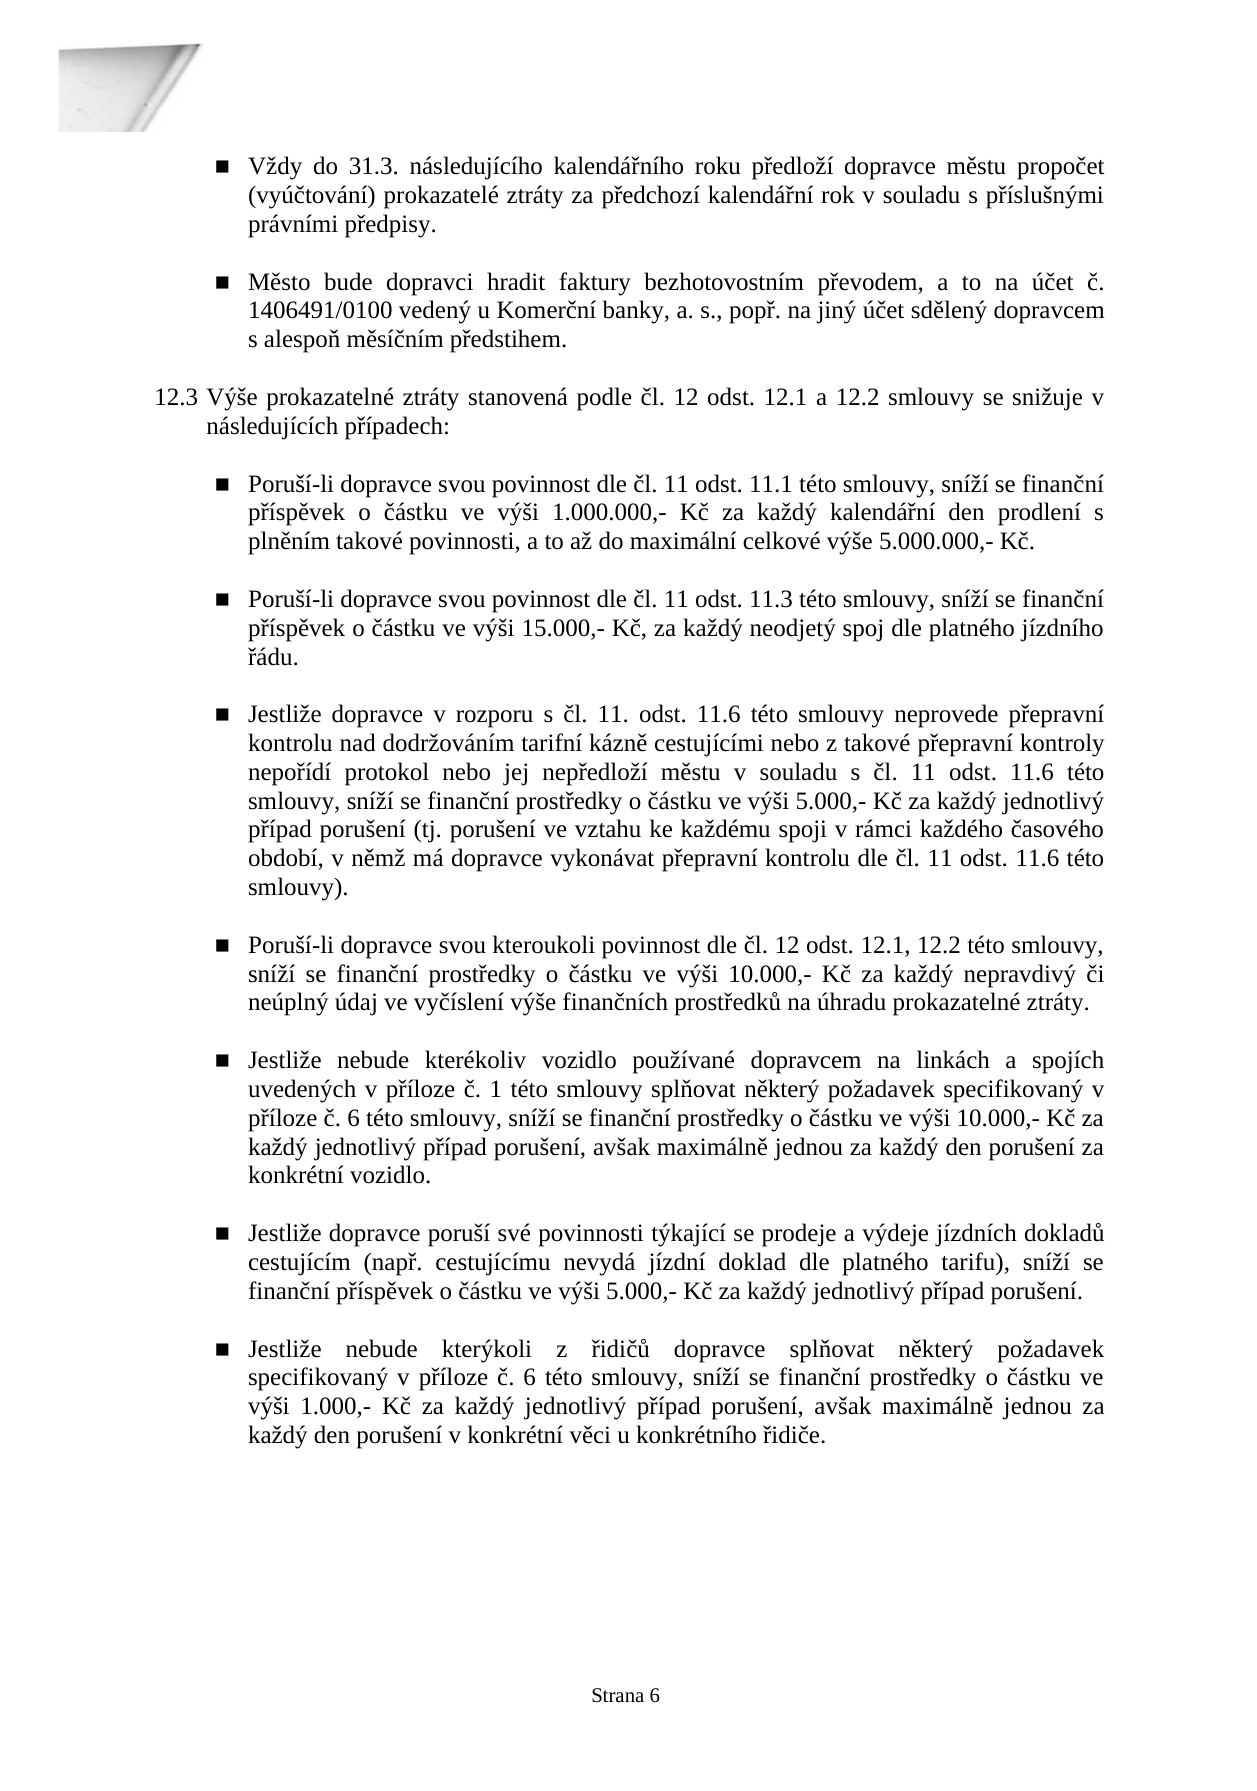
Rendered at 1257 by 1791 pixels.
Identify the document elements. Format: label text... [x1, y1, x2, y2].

list Jestliže nebude kterýkoli z řidičů dopravce splňovat některý požadavek specifikovaný v příloze č. 6 této smlouvy, sníží se finanční prostředky o částku ve výši 1.000,- Kč za každý jednotlivý případ porušení, avšak maximálně jednou za každý den porušení v konkrétní věci u konkrétního řidiče. [214, 1334, 1105, 1449]
list Jestliže dopravce v rozporu s čl. 11. odst. 11.6 této smlouvy neprovede přepravní kontrolu nad dodržováním tarifní kázně cestujícími nebo z takové přepravní kontroly nepořídí protokol nebo jej nepředloží městu v souladu s čl. 11 odst. 11.6 této smlouvy, sníží se finanční prostředky o částku ve výši 5.000,- Kč za každý jednotlivý případ porušení (tj. porušení ve vztahu ke každému spoji v rámci každého časového období, v němž má dopravce vykonávat přepravní kontrolu dle čl. 11 odst. 11.6 této smlouvy). [214, 699, 1105, 901]
list Jestliže nebude kterékoliv vozidlo používané dopravcem na linkách a spojích uvedených v příloze č. 1 této smlouvy splňovat některý požadavek specifikovaný v příloze č. 6 této smlouvy, sníží se finanční prostředky o částku ve výši 10.000,- Kč za každý jednotlivý případ porušení, avšak maximálně jednou za každý den porušení za konkrétní vozidlo. [214, 1045, 1105, 1189]
list Poruší-li dopravce svou povinnost dle čl. 11 odst. 11.1 této smlouvy, sníží se finanční příspěvek o částku ve výši 1.000.000,- Kč za každý kalendářní den prodlení s plněním takové povinnosti, a to až do maximální celkové výše 5.000.000,- Kč. [214, 469, 1105, 555]
picture [58, 43, 204, 132]
list Výše prokazatelné ztráty stanovená podle čl. 12 odst. 12.1 a 12.2 smlouvy se snižuje v následujících případech: [154, 382, 1105, 439]
list Poruší-li dopravce svou povinnost dle čl. 11 odst. 11.3 této smlouvy, sníží se finanční příspěvek o částku ve výši 15.000,- Kč, za každý neodjetý spoj dle platného jízdního řádu. [214, 584, 1105, 670]
list Vždy do 31.3. následujícího kalendářního roku předloží dopravce městu propočet (vyúčtování) prokazatelé ztráty za předchozí kalendářní rok v souladu s příslušnými právními předpisy. [214, 151, 1105, 237]
list Jestliže dopravce poruší své povinnosti týkající se prodeje a výdeje jízdních dokladů cestujícím (např. cestujícímu nevydá jízdní doklad dle platného tarifu), sníží se finanční příspěvek o částku ve výši 5.000,- Kč za každý jednotlivý případ porušení. [214, 1218, 1105, 1304]
list Poruší-li dopravce svou kteroukoli povinnost dle čl. 12 odst. 12.1, 12.2 této smlouvy, sníží se finanční prostředky o částku ve výši 10.000,- Kč za každý nepravdivý či neúplný údaj ve vyčíslení výše finančních prostředků na úhradu prokazatelné ztráty. [214, 930, 1105, 1016]
text Strana 6 [591, 1683, 660, 1707]
list Město bude dopravci hradit faktury bezhotovostním převodem, a to na účet č. 1406491/0100 vedený u Komerční banky, a. s., popř. na jiný účet sdělený dopravcem s alespoň měsíčním předstihem. [214, 267, 1105, 353]
